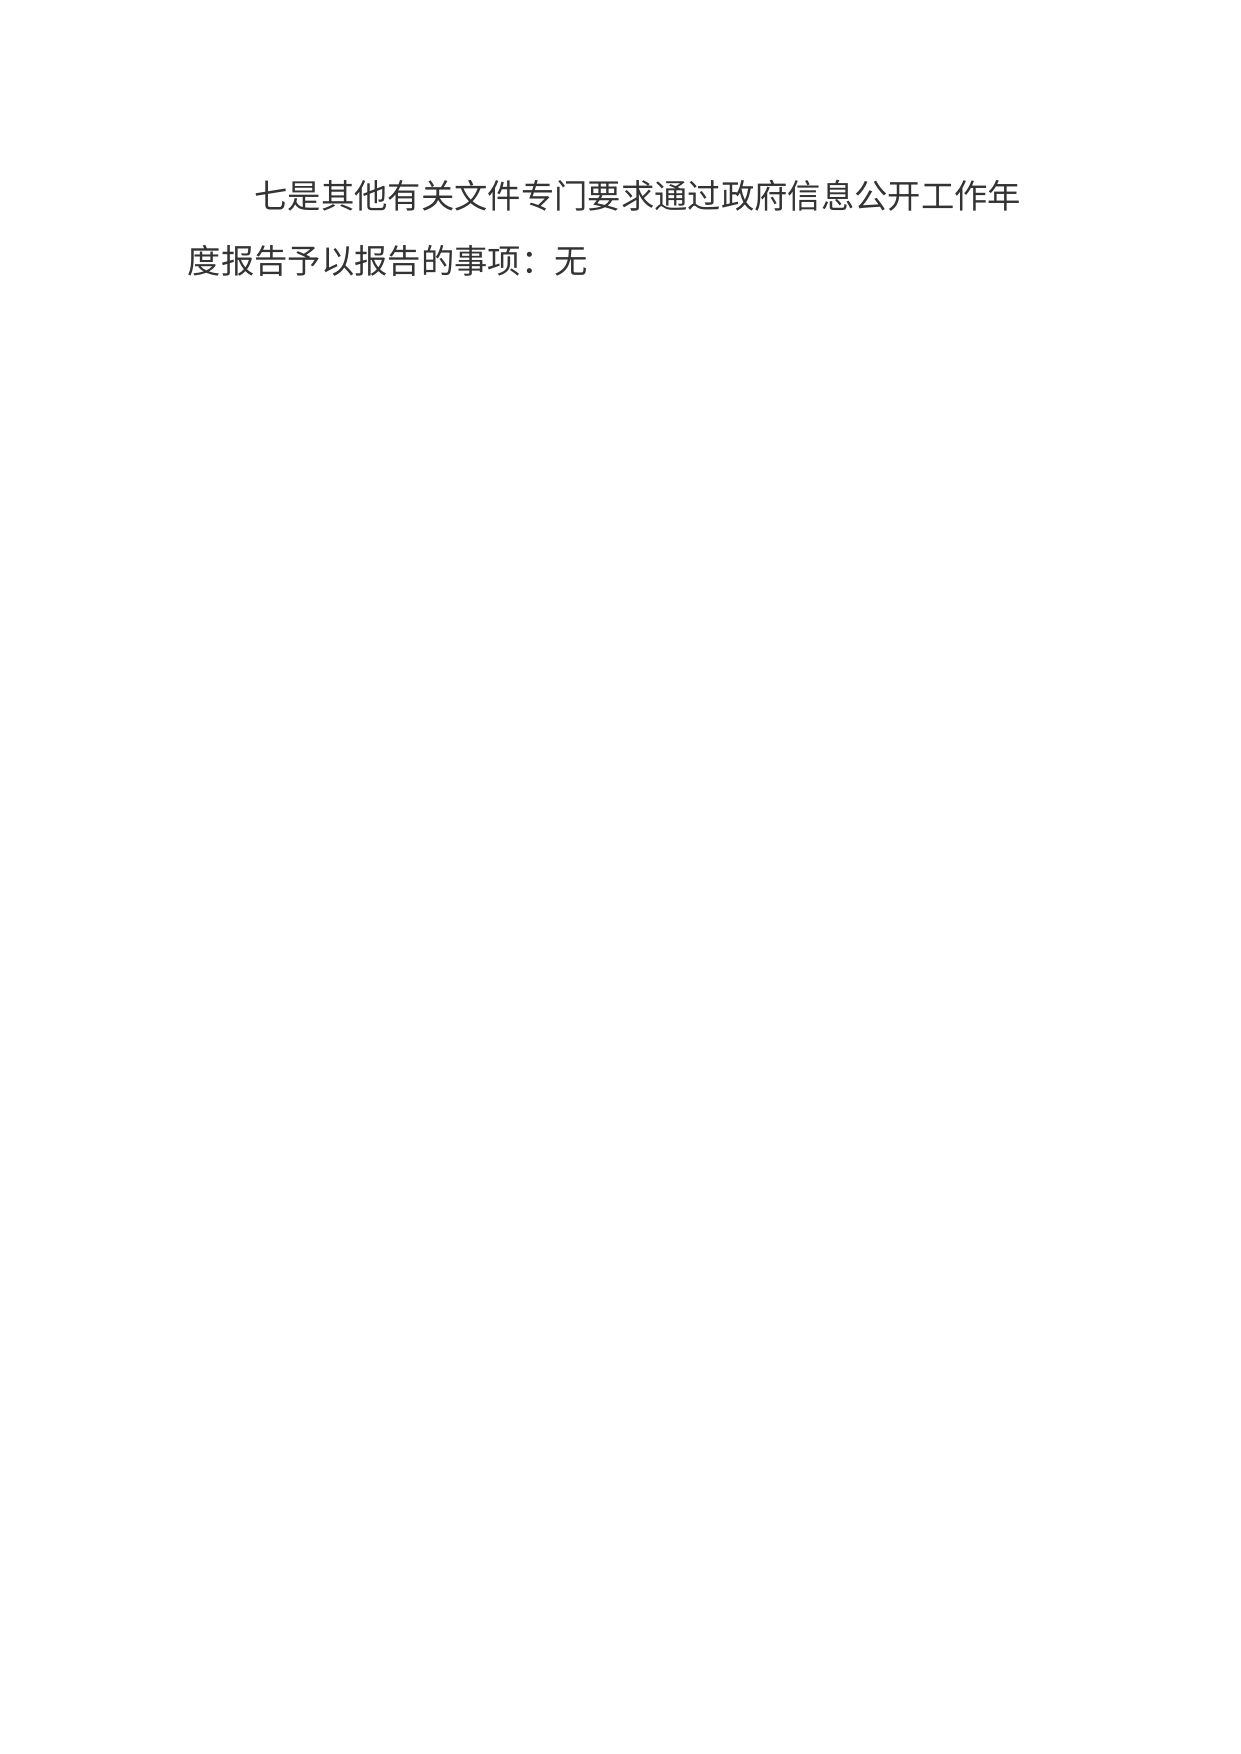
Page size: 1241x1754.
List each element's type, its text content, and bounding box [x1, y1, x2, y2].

text 七是其他有关文件专门要求通过政府信息公开工作年度报告予以报告的事项：无 [187, 162, 1053, 292]
